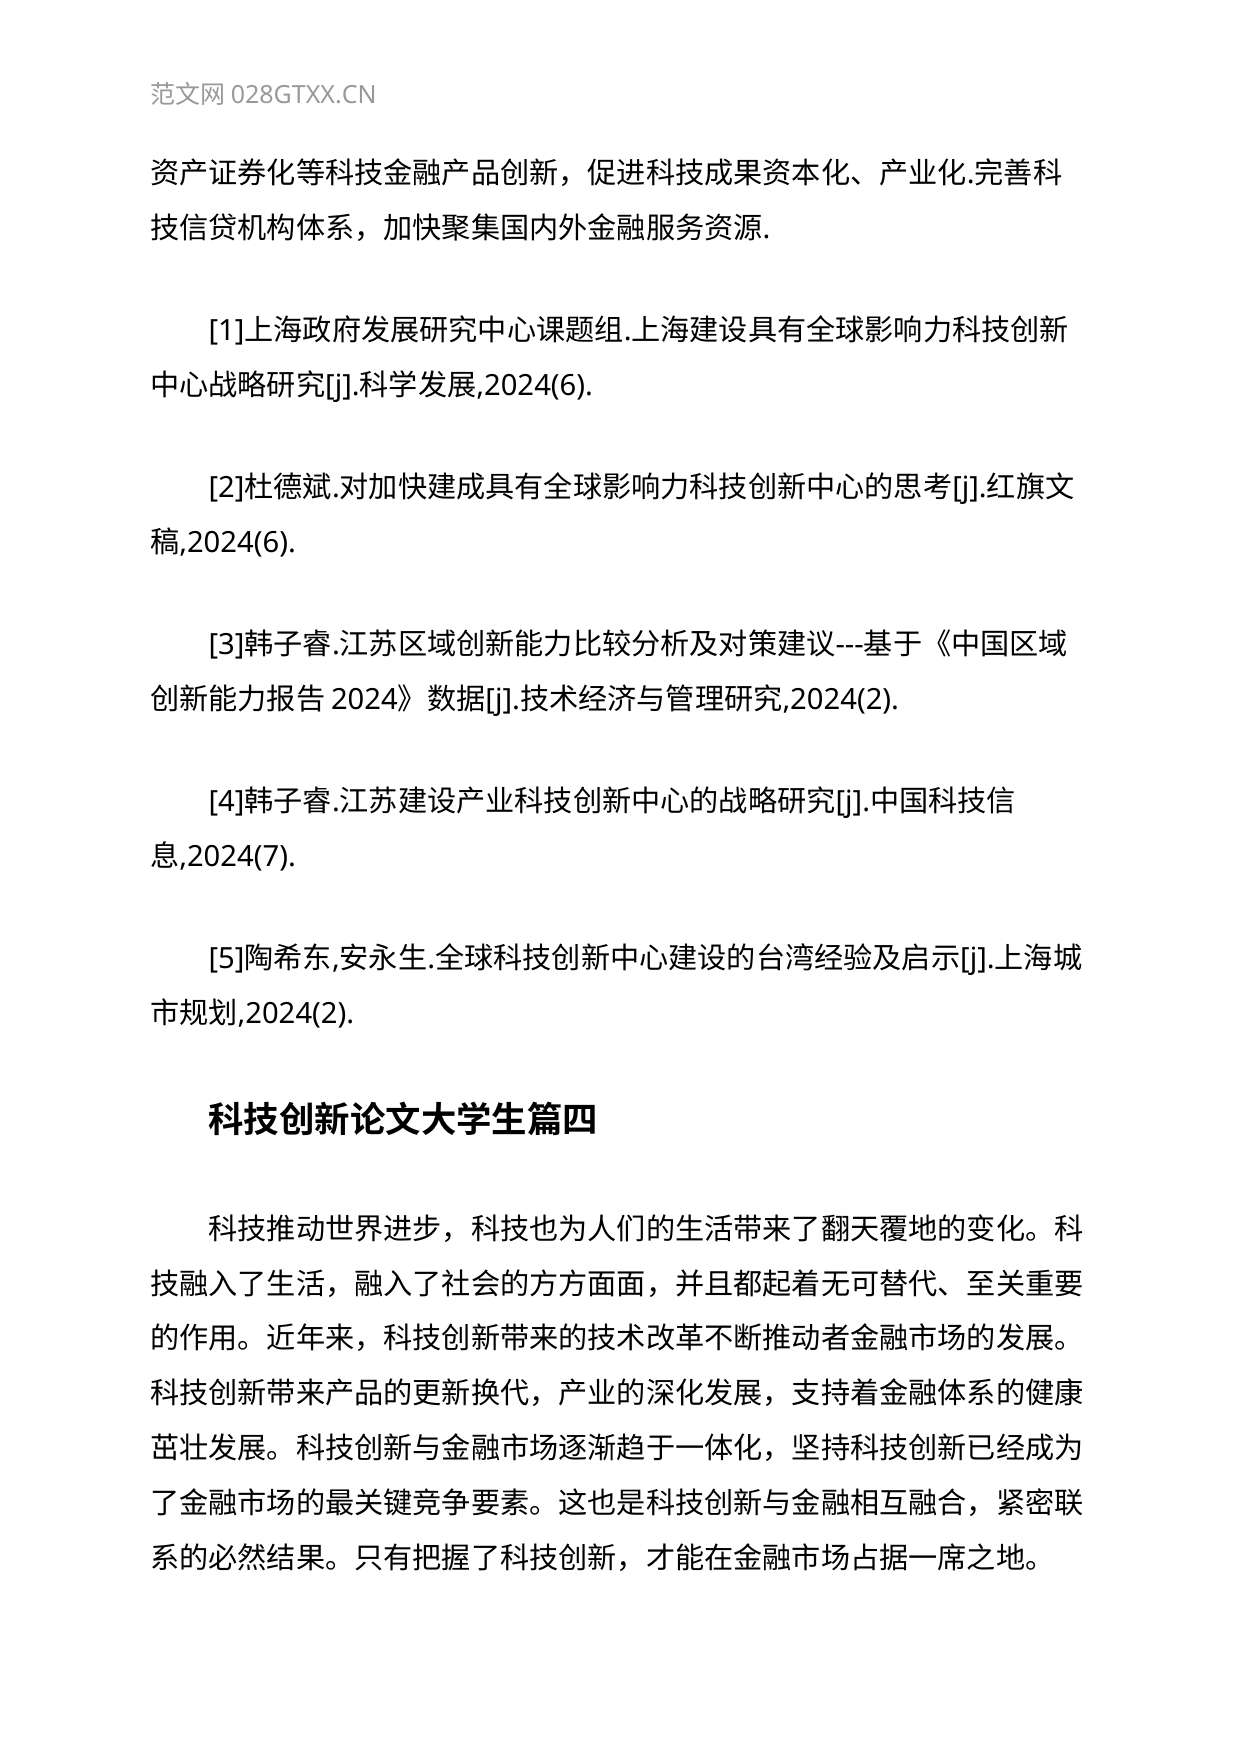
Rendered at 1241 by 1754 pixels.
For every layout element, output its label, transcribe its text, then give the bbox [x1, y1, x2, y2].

text [5]陶希东,安永生.全球科技创新中心建设的台湾经验及启示[j].上海城市规划,2024(2). [150, 935, 1090, 1032]
text [4]韩子睿.江苏建设产业科技创新中心的战略研究[j].中国科技信息,2024(7). [150, 778, 1090, 875]
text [150, 150, 1090, 247]
text 科技创新论文大学生篇四 [150, 1092, 1090, 1143]
text [1]上海政府发展研究中心课题组.上海建设具有全球影响力科技创新中心战略研究[j].科学发展,2024(6). [150, 307, 1090, 404]
text [3]韩子睿.江苏区域创新能力比较分析及对策建议---基于《中国区域创新能力报告2024》数据[j].技术经济与管理研究,2024(2). [150, 621, 1090, 718]
text 科技推动世界进步，科技也为人们的生活带来了翻天覆地的变化。科技融入了生活，融入了社会的方方面面，并且都起着无可替代、至关重要的作用。近年来，科技创新带来的技术改革不断推动者金融市场的发展。科技创新带来产品的更新换代，产业的深化发展，支持着金融体系的健康茁壮发展。科技创新与金融市场逐渐趋于一体化，坚持科技创新已经成为了金融市场的最关键竞争要素。这也是科技创新与金融相互融合，紧密联系的必然结果。只有把握了科技创新，才能在金融市场占据一席之地。 [150, 1205, 1090, 1577]
text [2]杜德斌.对加快建成具有全球影响力科技创新中心的思考[j].红旗文稿,2024(6). [150, 464, 1090, 561]
